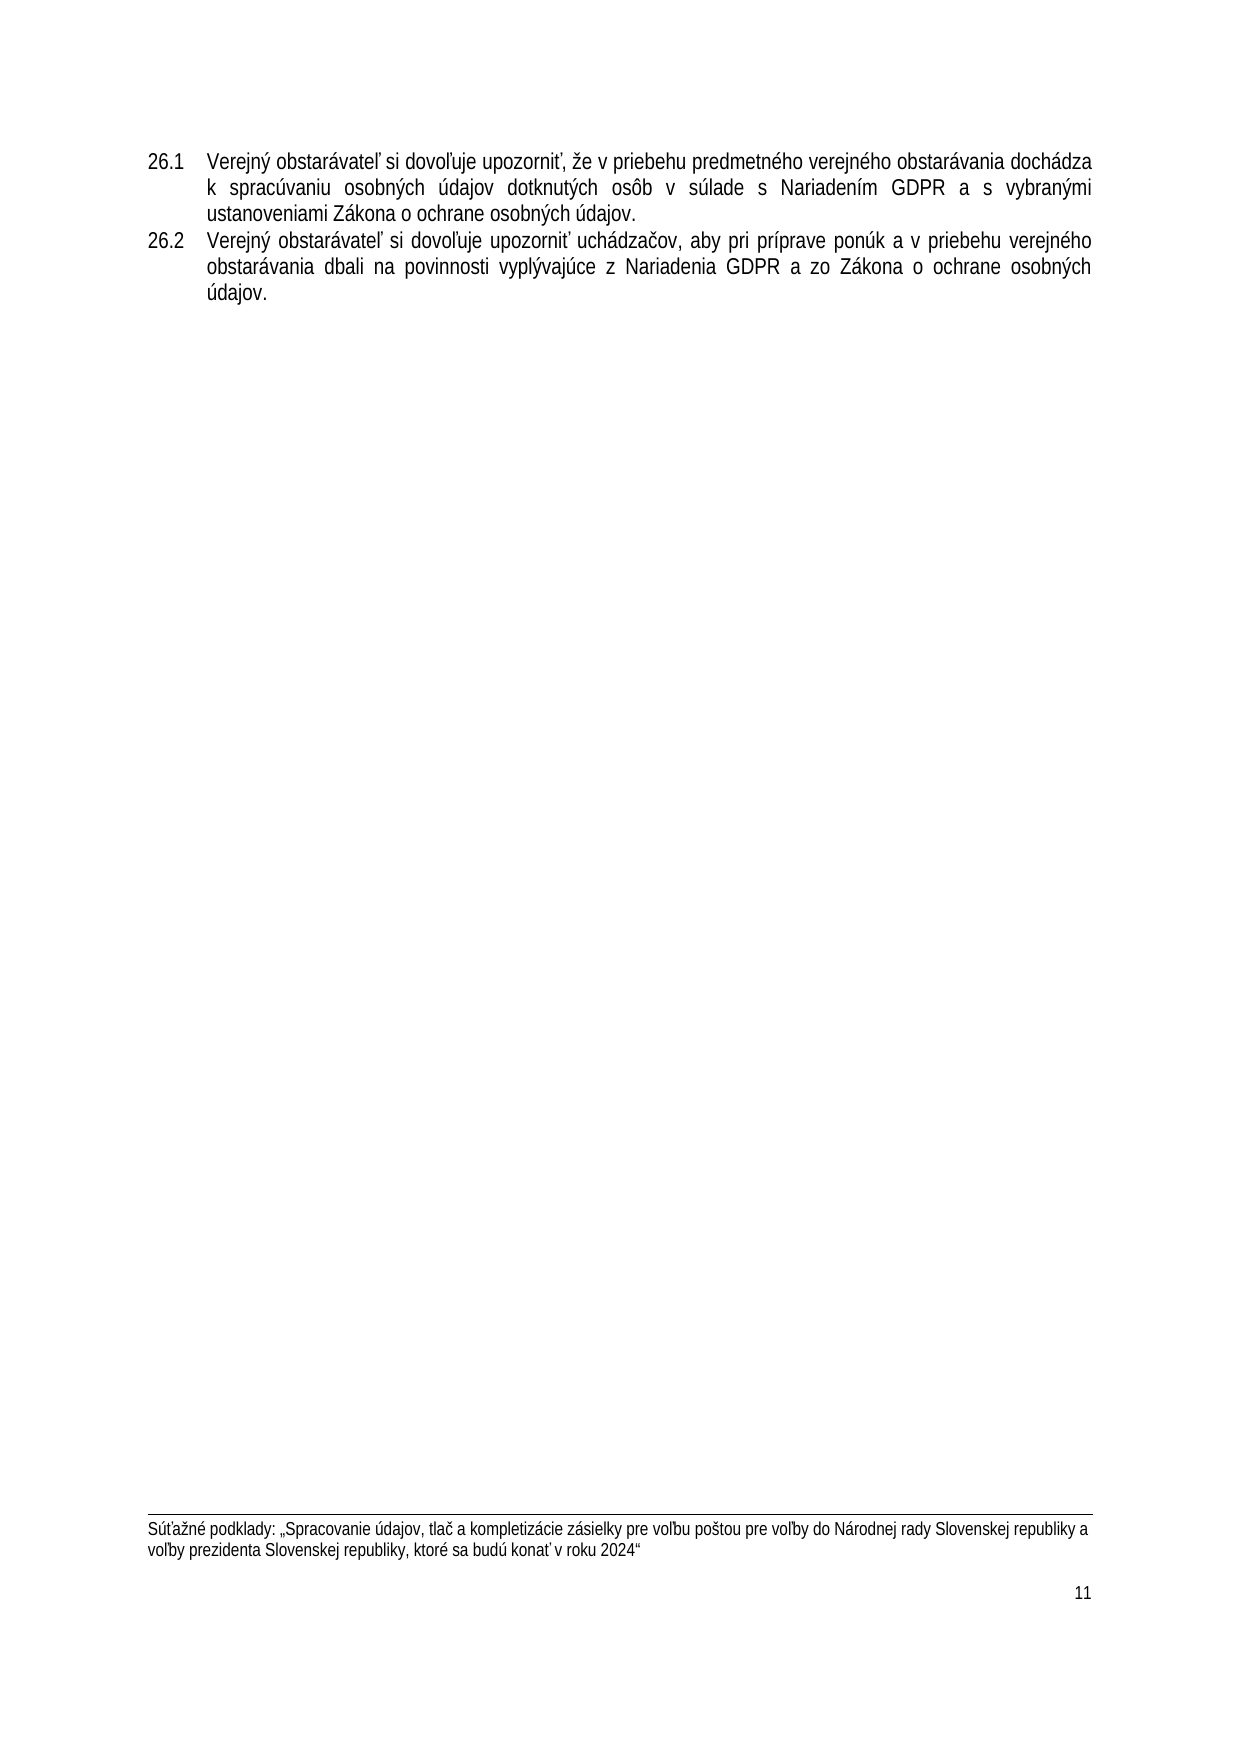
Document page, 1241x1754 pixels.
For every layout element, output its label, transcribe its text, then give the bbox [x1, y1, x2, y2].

list Verejný obstarávateľ si dovoľuje upozorniť, že v priebehu predmetného verejného obstarávania dochádza k spracúvaniu osobných údajov dotknutých osôb v súlade s Nariadením GDPR a s vybranými ustanoveniami Zákona o ochrane osobných údajov. [148, 148, 1093, 227]
list Verejný obstarávateľ si dovoľuje upozorniť uchádzačov, aby pri príprave ponúk a v priebehu verejného obstarávania dbali na povinnosti vyplývajúce z Nariadenia GDPR a zo Zákona o ochrane osobných údajov. [148, 227, 1093, 306]
